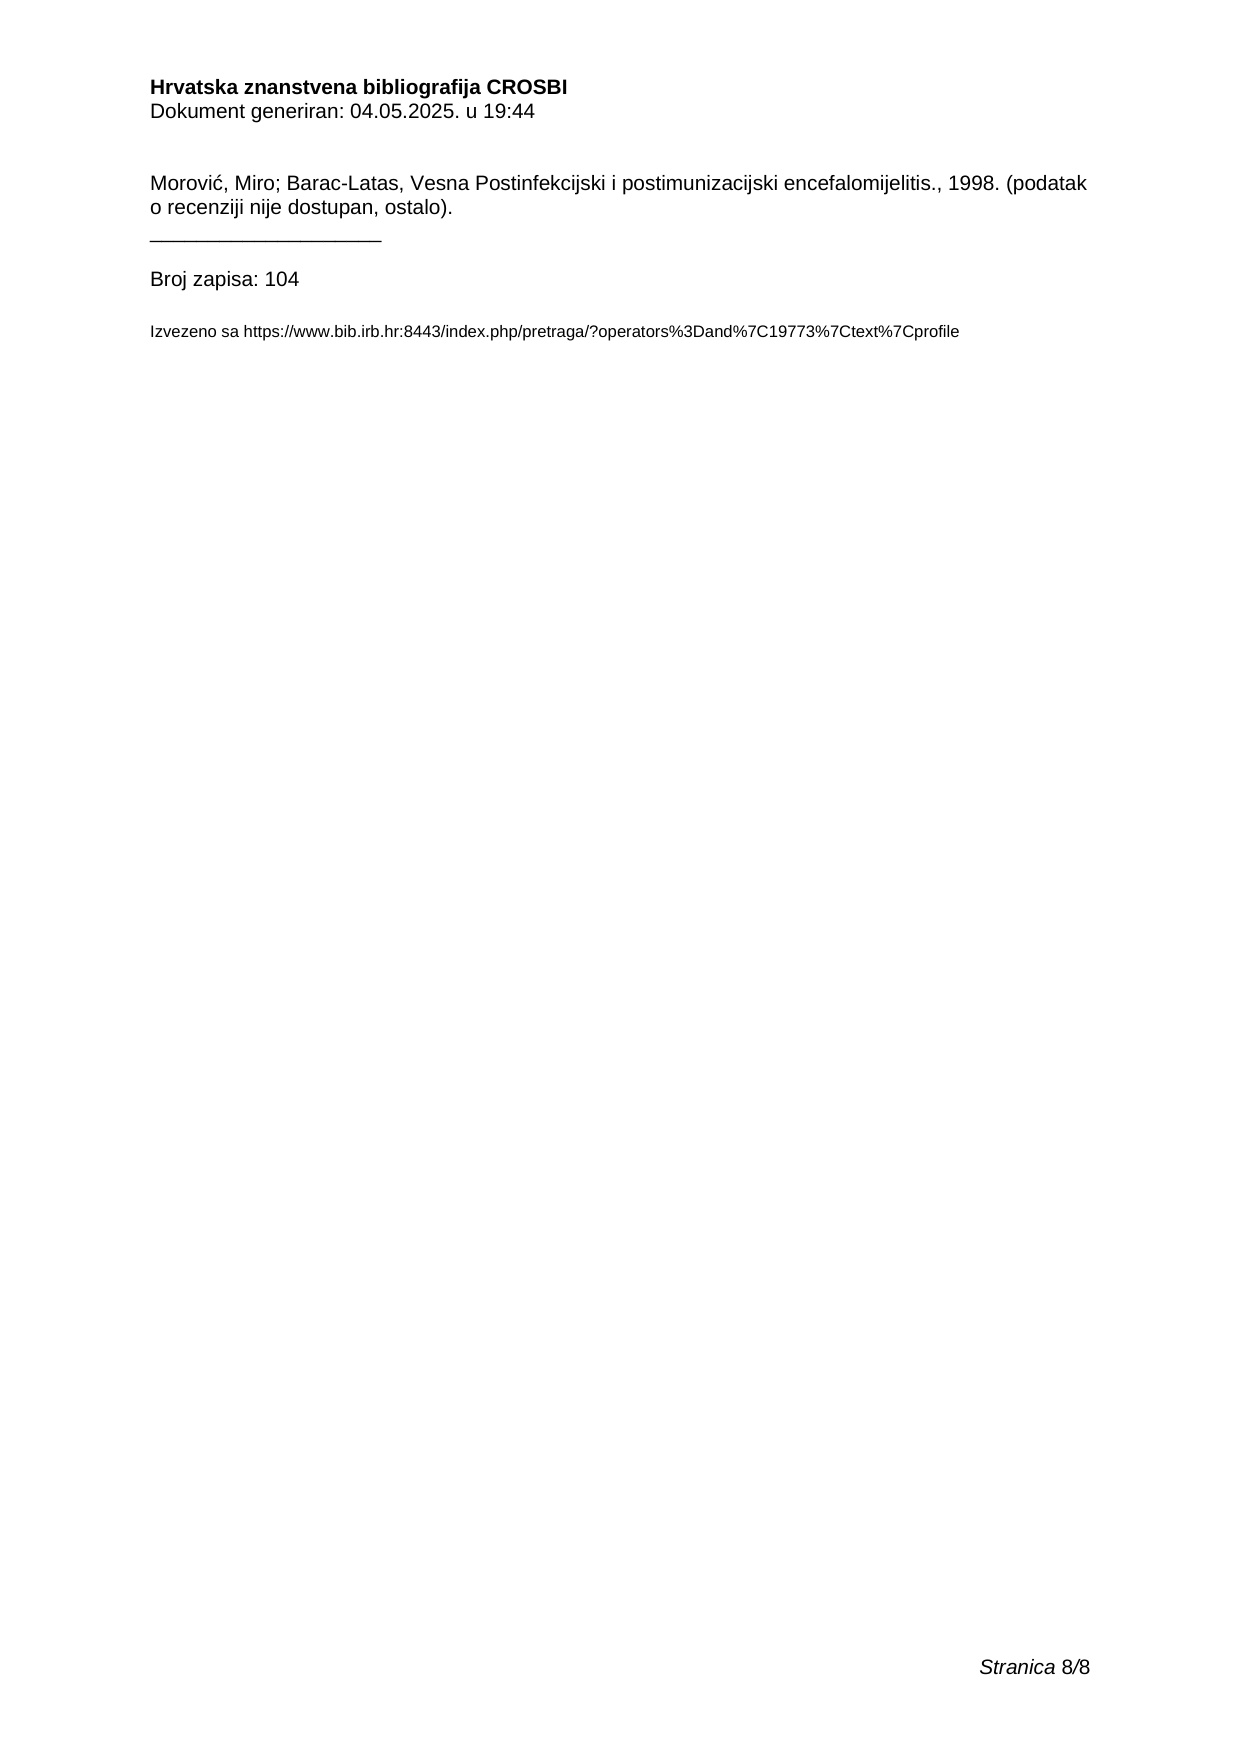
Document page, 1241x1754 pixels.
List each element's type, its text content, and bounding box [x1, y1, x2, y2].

text Izvezeno sa https://www.bib.irb.hr:8443/index.php/pretraga/?operators%3Dand%7C19773%7Ctext%7Cprofile [150, 322, 1090, 341]
text Morović, Miro; Barac-Latas, Vesna [150, 171, 1090, 219]
text Broj zapisa: 104 [150, 267, 1090, 291]
text ____________________ [150, 219, 1090, 243]
